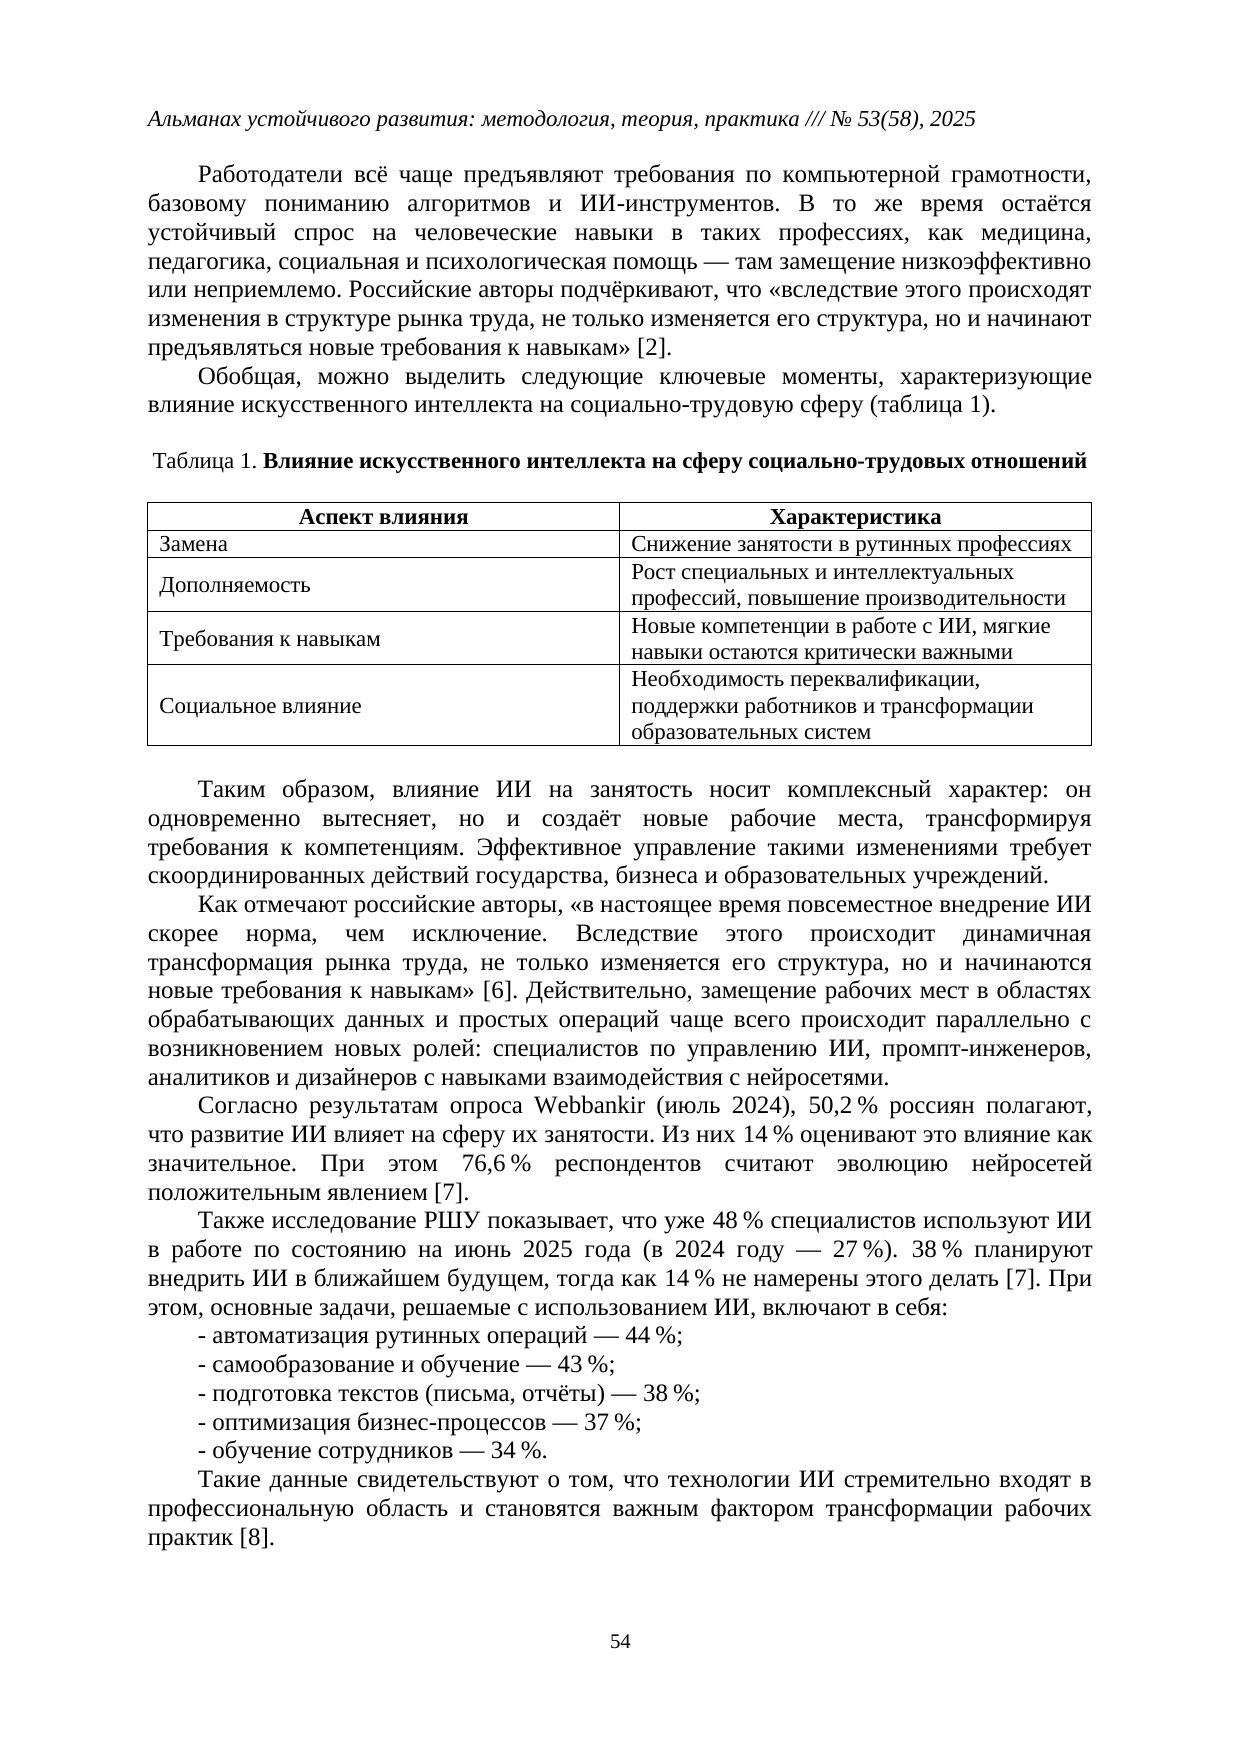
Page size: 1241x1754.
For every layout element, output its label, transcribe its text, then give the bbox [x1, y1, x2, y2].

table_cell Социальное влияние [148, 665, 619, 744]
table_cell Снижение занятости в рутинных профессиях [620, 531, 1091, 557]
text - самообразование и обучение — 43 %; [148, 1349, 1092, 1378]
text Такие данные свидетельствуют о том, что технологии ИИ стремительно входят в профессиональную область и становятся важным фактором трансформации рабочих практик [8]. [148, 1464, 1092, 1551]
text Обобщая, можно выделить следующие ключевые моменты, характеризующие влияние искусственного интеллекта на социально-трудовую сферу (таблица 1). [148, 361, 1092, 418]
table_cell Новые компетенции в работе с ИИ, мягкие навыки остаются критически важными [620, 612, 1091, 664]
text Как отмечают российские авторы, «в настоящее время повсеместное внедрение ИИ скорее норма, чем исключение. Вследствие этого происходит динамичная трансформация рынка труда, не только изменяется его структура, но и начинаются новые требования к навыкам» [6]. Действительно, замещение рабочих мест в областях обрабатывающих данных и простых операций чаще всего происходит параллельно с возникновением новых ролей: специалистов по управлению ИИ, промпт-инженеров, аналитиков и дизайнеров с навыками взаимодействия с нейросетями. [148, 889, 1092, 1091]
table_cell Рост специальных и интеллектуальных профессий, повышение производительности [620, 558, 1091, 611]
text Работодатели всё чаще предъявляют требования по компьютерной грамотности, базовому пониманию алгоритмов и ИИ-инструментов. В то же время остаётся устойчивый спрос на человеческие навыки в таких профессиях, как медицина, педагогика, социальная и психологическая помощь — там замещение низкоэффективно или неприемлемо. Российские авторы подчёркивают, что «вследствие этого происходят изменения в структуре рынка труда, не только изменяется его структура, но и начинают предъявляться новые требования к навыкам» [2]. [148, 159, 1092, 361]
table_header Аспект влияния [148, 503, 619, 529]
text Согласно результатам опроса Webbankir (июль 2024), 50,2 % россиян полагают, что развитие ИИ влияет на сферу их занятости. Из них 14 % оценивают это влияние как значительное. При этом 76,6 % респондентов считают эволюцию нейросетей положительным явлением [7]. [148, 1091, 1092, 1206]
table_cell Необходимость переквалификации, поддержки работников и трансформации образовательных систем [620, 665, 1091, 744]
text - оптимизация бизнес-процессов — 37 %; [148, 1407, 1092, 1436]
text - подготовка текстов (письма, отчёты) — 38 %; [148, 1378, 1092, 1407]
text Также исследование РШУ показывает, что уже 48 % специалистов используют ИИ в работе по состоянию на июнь 2025 года (в 2024 году — 27 %). 38 % планируют внедрить ИИ в ближайшем будущем, тогда как 14 % не намерены этого делать [7]. При этом, основные задачи, решаемые с использованием ИИ, включают в себя: [148, 1206, 1092, 1321]
text - обучение сотрудников — 34 %. [148, 1436, 1092, 1464]
text Таким образом, влияние ИИ на занятость носит комплексный характер: он одновременно вытесняет, но и создаёт новые рабочие места, трансформируя требования к компетенциям. Эффективное управление такими изменениями требует скоординированных действий государства, бизнеса и образовательных учреждений. [148, 774, 1092, 889]
table_header Характеристика [620, 503, 1091, 529]
table_cell Замена [148, 531, 619, 557]
table_cell Требования к навыкам [148, 612, 619, 664]
text - автоматизация рутинных операций — 44 %; [148, 1321, 1092, 1349]
text Таблица 1. Влияние искусственного интеллекта на сферу социально-трудовых отношений [148, 447, 1092, 473]
table_cell Дополняемость [148, 558, 619, 611]
